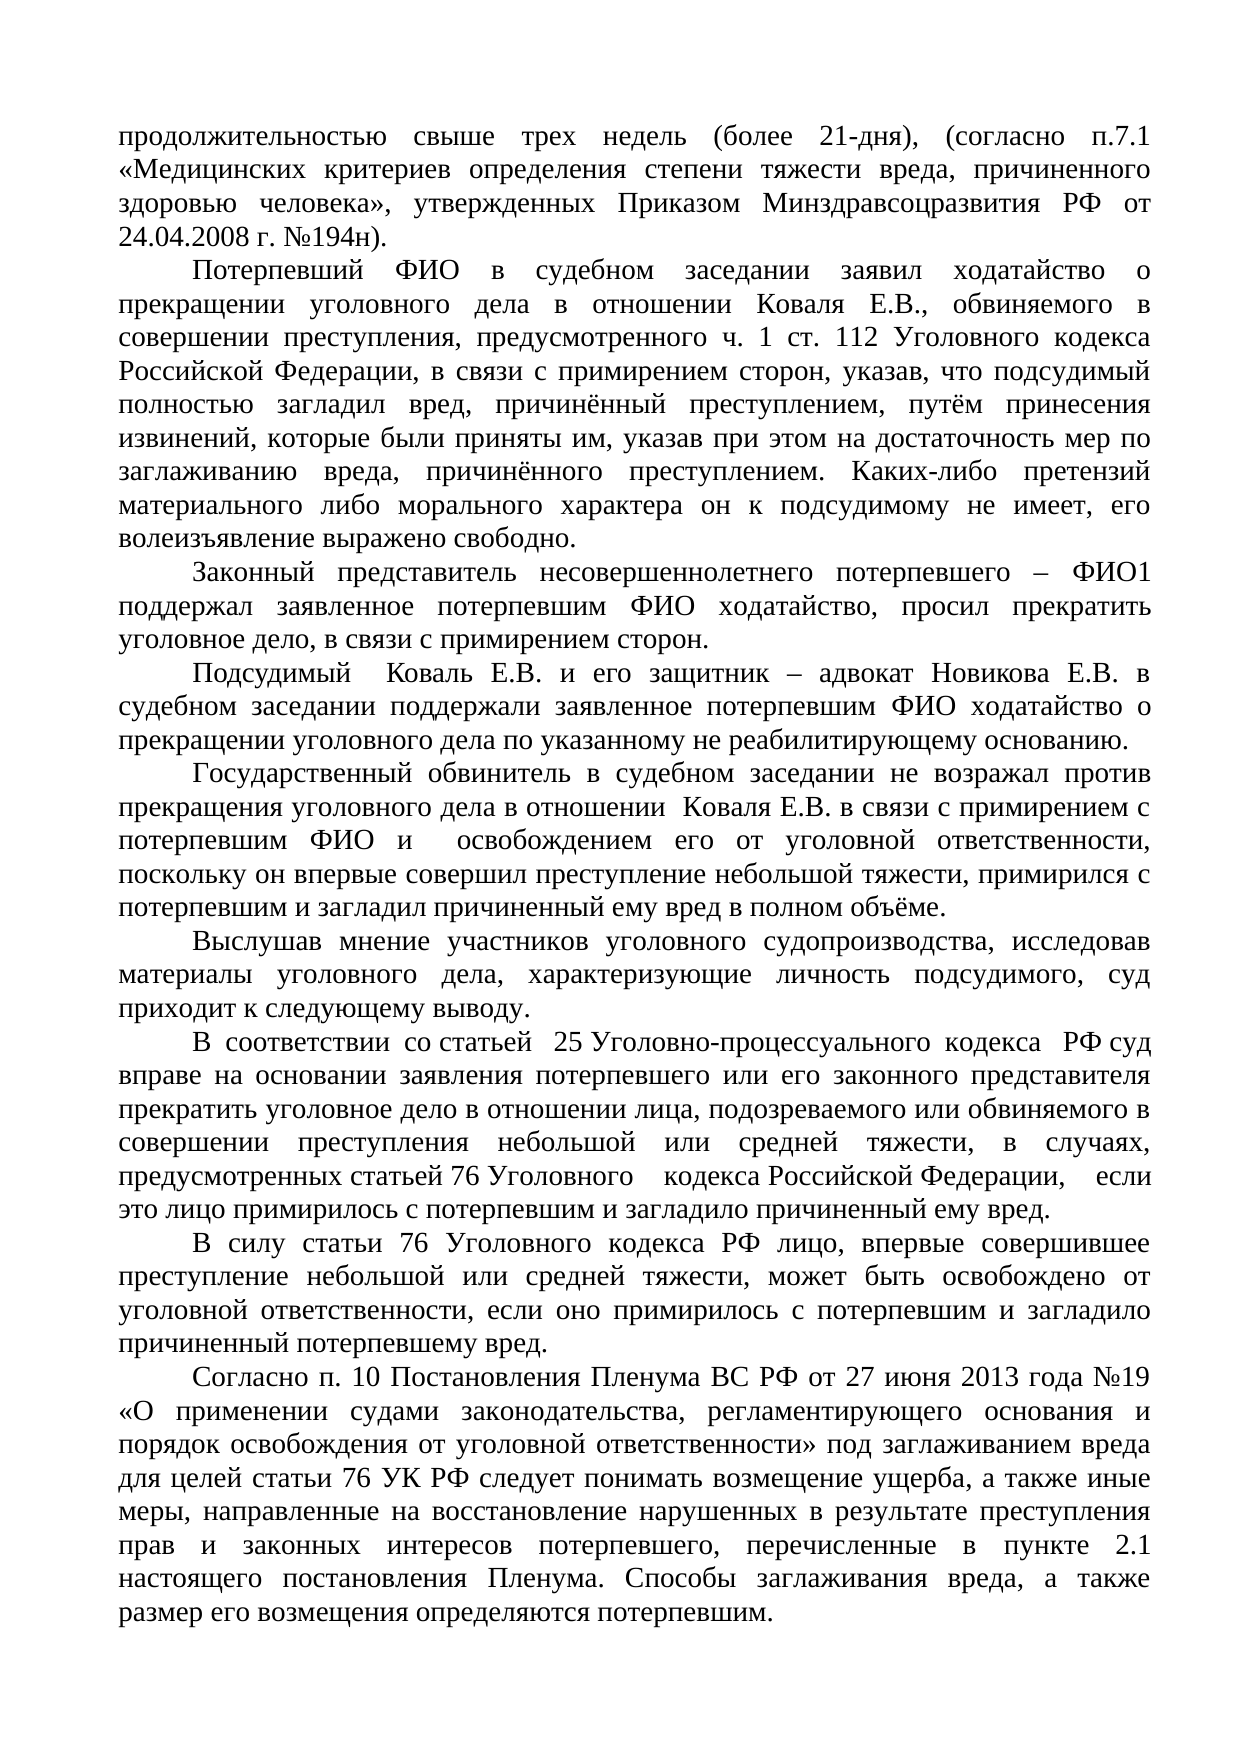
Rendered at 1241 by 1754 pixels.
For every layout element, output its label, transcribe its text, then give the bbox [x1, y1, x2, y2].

text В соответствии со статьей 25 Уголовно-процессуального кодекса РФ суд вправе на основании заявления потерпевшего или его законного представителя прекратить уголовное дело в отношении лица, подозреваемого или обвиняемого в совершении преступления небольшой или средней тяжести, в случаях, предусмотренных статьей 76 Уголовного кодекса Российской Федерации, если это лицо примирилось с потерпевшим и загладило причиненный ему вред. [118, 1024, 1152, 1225]
text Согласно п. 10 Постановления Пленума ВС РФ от 27 июня 2013 года №19 «О применении судами законодательства, регламентирующего основания и порядок освобождения от уголовной ответственности» под заглаживанием вреда для целей статьи 76 УК РФ следует понимать возмещение ущерба, а также иные меры, направленные на восстановление нарушенных в результате преступления прав и законных интересов потерпевшего, перечисленные в пункте 2.1 настоящего постановления Пленума. Способы заглаживания вреда, а также размер его возмещения определяются потерпевшим. [118, 1359, 1152, 1627]
text Законный представитель несовершеннолетнего потерпевшего – ФИО1 поддержал заявленное потерпевшим ФИО ходатайство, просил прекратить уголовное дело, в связи с примирением сторон. [118, 554, 1152, 655]
text Подсудимый Коваль Е.В. и его защитник – адвокат Новикова Е.В. в судебном заседании поддержали заявленное потерпевшим ФИО ходатайство о прекращении уголовного дела по указанному не реабилитирующему основанию. [118, 655, 1152, 755]
text Потерпевший ФИО в судебном заседании заявил ходатайство о прекращении уголовного дела в отношении Коваля Е.В., обвиняемого в совершении преступления, предусмотренного ч. 1 ст. 112 Уголовного кодекса Российской Федерации, в связи с примирением сторон, указав, что подсудимый полностью загладил вред, причинённый преступлением, путём принесения извинений, которые были приняты им, указав при этом на достаточность мер по заглаживанию вреда, причинённого преступлением. Каких-либо претензий материального либо морального характера он к подсудимому не имеет, его волеизъявление выражено свободно. [118, 252, 1152, 554]
text Государственный обвинитель в судебном заседании не возражал против прекращения уголовного дела в отношении Коваля Е.В. в связи с примирением с потерпевшим ФИО и освобождением его от уголовной ответственности, поскольку он впервые совершил преступление небольшой тяжести, примирился с потерпевшим и загладил причиненный ему вред в полном объёме. [118, 755, 1152, 923]
text Выслушав мнение участников уголовного судопроизводства, исследовав материалы уголовного дела, характеризующие личность подсудимого, суд приходит к следующему выводу. [118, 923, 1152, 1024]
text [118, 118, 1152, 252]
text В силу статьи 76 Уголовного кодекса РФ лицо, впервые совершившее преступление небольшой или средней тяжести, может быть освобождено от уголовной ответственности, если оно примирилось с потерпевшим и загладило причиненный потерпевшему вред. [118, 1225, 1152, 1359]
